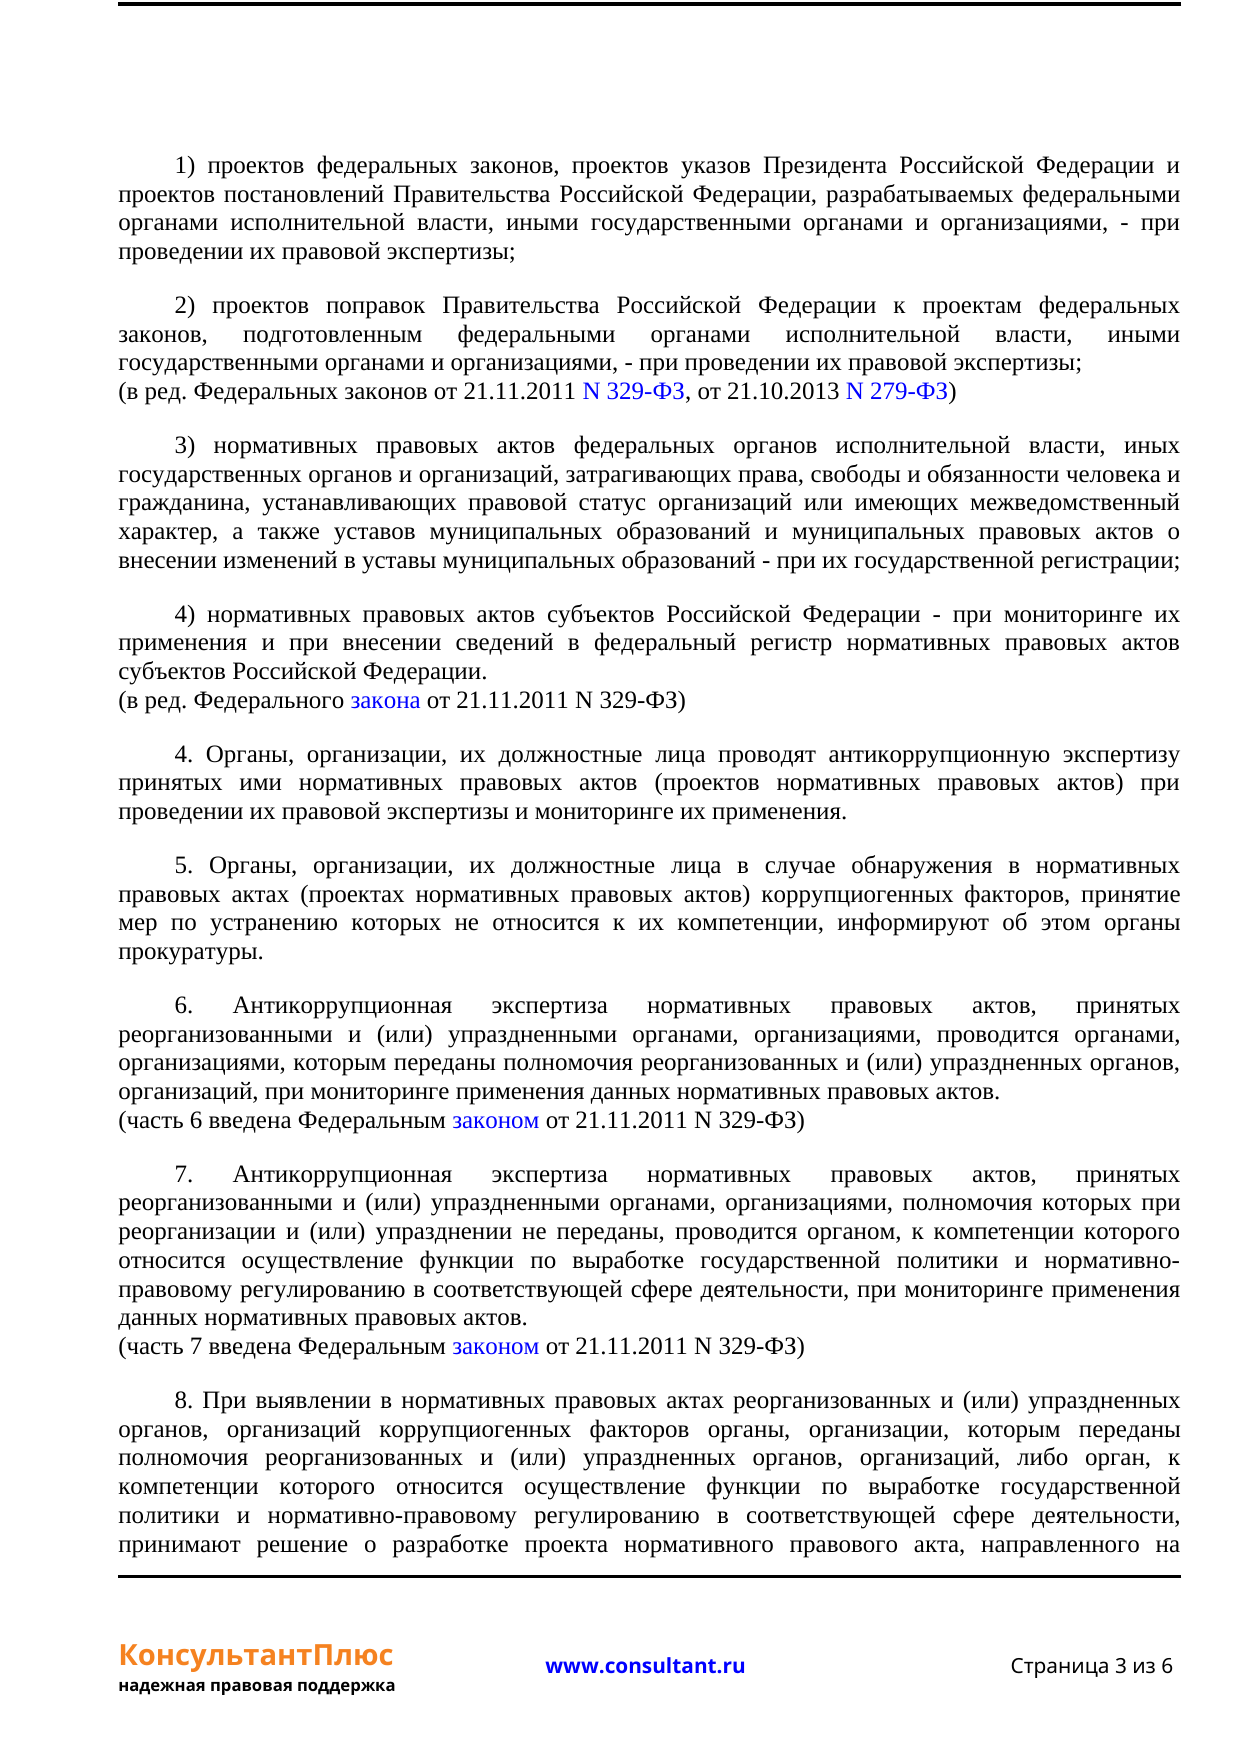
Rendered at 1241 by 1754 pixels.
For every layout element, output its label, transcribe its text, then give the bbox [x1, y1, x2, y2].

text (часть 6 введена Федеральным законом от 21.11.2011 N 329-ФЗ) [118, 1105, 1181, 1134]
text 5. Органы, организации, их должностные лица в случае обнаружения в нормативных правовых актах (проектах нормативных правовых актов) коррупциогенных факторов, принятие мер по устранению которых не относится к их компетенции, информируют об этом органы прокуратуры. [118, 850, 1181, 965]
text 3) нормативных правовых актов федеральных органов исполнительной власти, иных государственных органов и организаций, затрагивающих права, свободы и обязанности человека и гражданина, устанавливающих правовой статус организаций или имеющих межведомственный характер, а также уставов муниципальных образований и муниципальных правовых актов о внесении изменений в уставы муниципальных образований - при их государственной регистрации; [118, 430, 1181, 574]
text 4) нормативных правовых актов субъектов Российской Федерации - при мониторинге их применения и при внесении сведений в федеральный регистр нормативных правовых актов субъектов Российской Федерации. [118, 599, 1181, 685]
text 6. Антикоррупционная экспертиза нормативных правовых актов, принятых реорганизованными и (или) упраздненными органами, организациями, проводится органами, организациями, которым переданы полномочия реорганизованных и (или) упраздненных органов, организаций, при мониторинге применения данных нормативных правовых актов. [118, 990, 1181, 1105]
text 2) проектов поправок Правительства Российской Федерации к проектам федеральных законов, подготовленным федеральными органами исполнительной власти, иными государственными органами и организациями, - при проведении их правовой экспертизы; [118, 290, 1181, 376]
text (в ред. Федеральных законов от 21.11.2011 N 329-ФЗ, от 21.10.2013 N 279-ФЗ) [118, 376, 1181, 405]
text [118, 1385, 1181, 1557]
text (в ред. Федерального закона от 21.11.2011 N 329-ФЗ) [118, 685, 1181, 714]
text 4. Органы, организации, их должностные лица проводят антикоррупционную экспертизу принятых ими нормативных правовых актов (проектов нормативных правовых актов) при проведении их правовой экспертизы и мониторинге их применения. [118, 739, 1181, 825]
text 1) проектов федеральных законов, проектов указов Президента Российской Федерации и проектов постановлений Правительства Российской Федерации, разрабатываемых федеральными органами исполнительной власти, иными государственными органами и организациями, - при проведении их правовой экспертизы; [118, 150, 1181, 265]
text 7. Антикоррупционная экспертиза нормативных правовых актов, принятых реорганизованными и (или) упраздненными органами, организациями, полномочия которых при реорганизации и (или) упразднении не переданы, проводится органом, к компетенции которого относится осуществление функции по выработке государственной политики и нормативно-правовому регулированию в соответствующей сфере деятельности, при мониторинге применения данных нормативных правовых актов. [118, 1159, 1181, 1331]
text (часть 7 введена Федеральным законом от 21.11.2011 N 329-ФЗ) [118, 1331, 1181, 1360]
